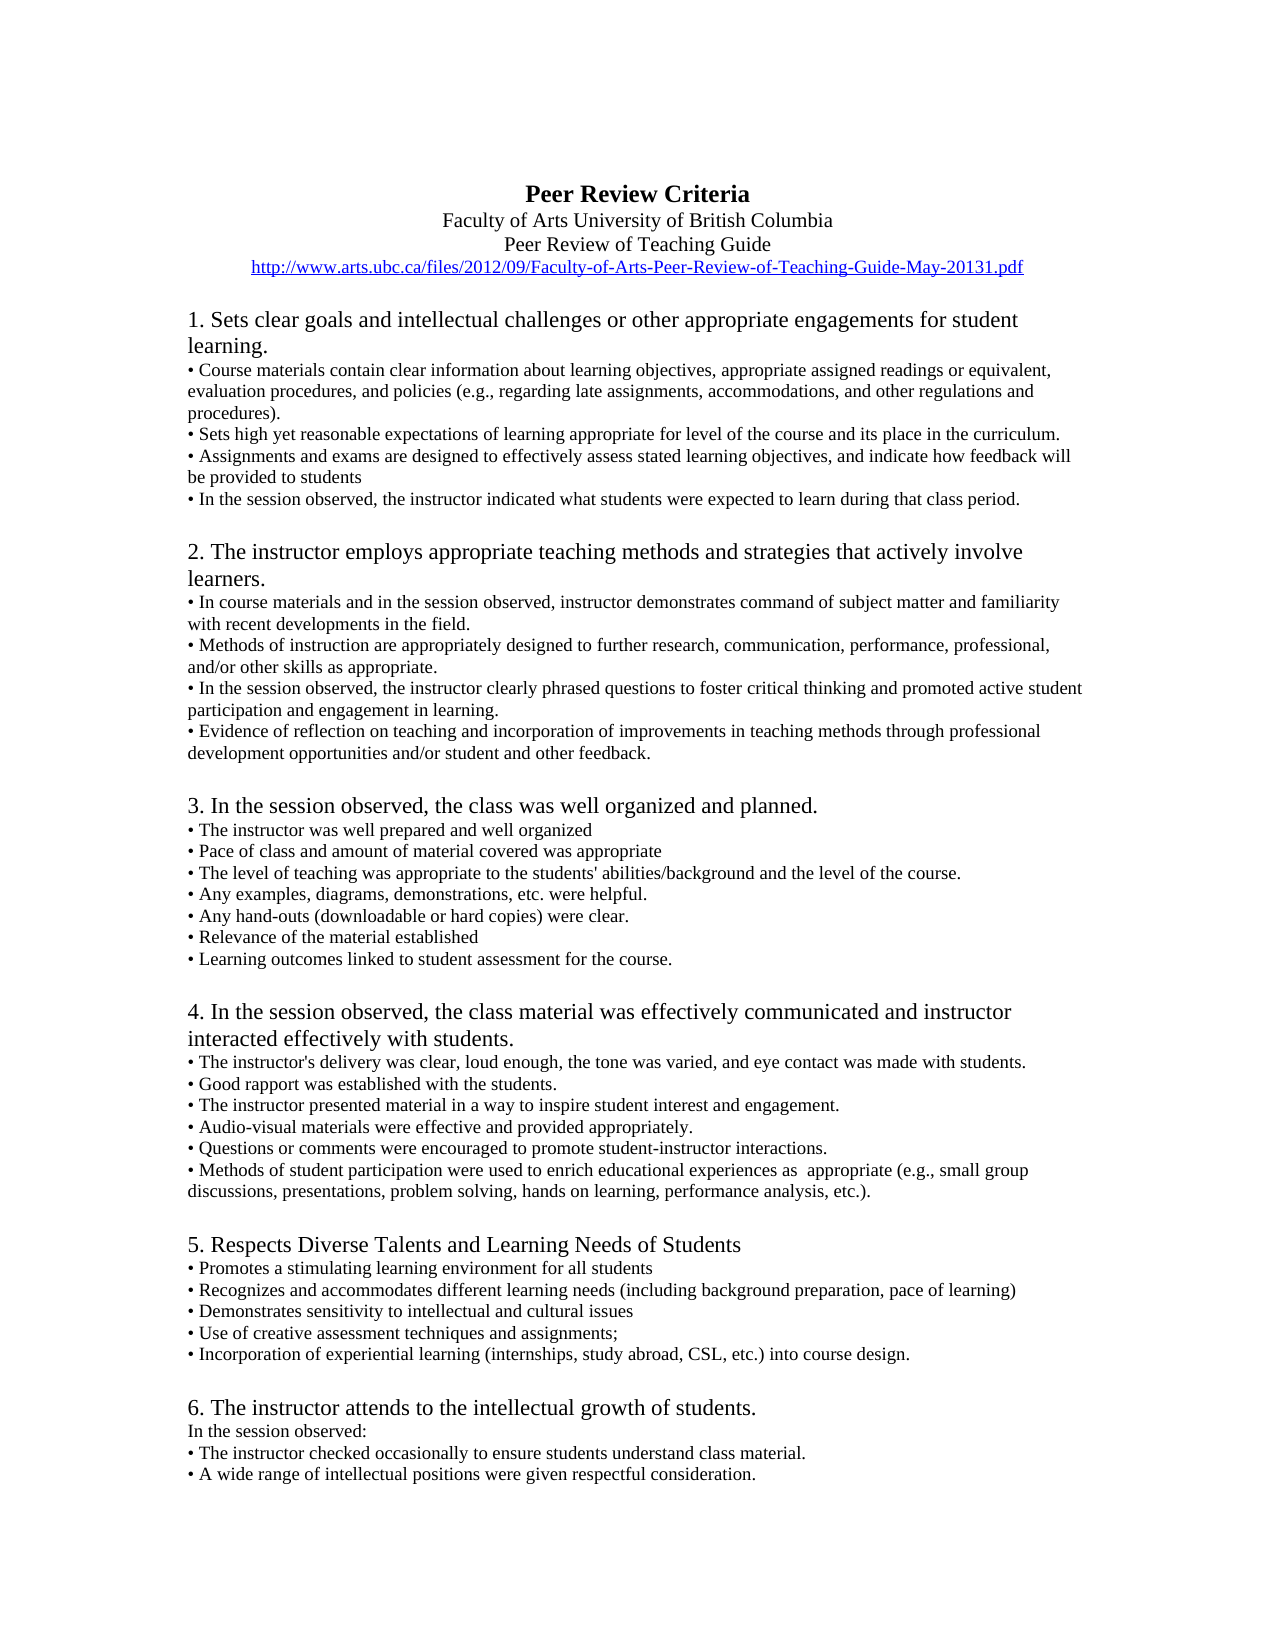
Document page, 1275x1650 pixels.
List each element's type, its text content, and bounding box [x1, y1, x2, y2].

text • Pace of class and amount of material covered was appropriate [187, 840, 1087, 862]
text Peer Review Criteria [187, 179, 1087, 207]
text • The level of teaching was appropriate to the students' abilities/background and the level of the course. [187, 862, 1087, 883]
text • Relevance of the material established [187, 926, 1087, 948]
text • Any examples, diagrams, demonstrations, etc. were helpful. [187, 883, 1087, 905]
text • Sets high yet reasonable expectations of learning appropriate for level of the course and its place in the curriculum. [187, 423, 1087, 445]
text • Incorporation of experiential learning (internships, study abroad, CSL, etc.) into course design. [187, 1343, 1087, 1365]
text • Audio-visual materials were effective and provided appropriately. [187, 1116, 1087, 1137]
text • The instructor was well prepared and well organized [187, 819, 1087, 840]
text • Recognizes and accommodates different learning needs (including background preparation, pace of learning) [187, 1279, 1087, 1300]
text • The instructor presented material in a way to inspire student interest and engagement. [187, 1094, 1087, 1116]
text 3. In the session observed, the class was well organized and planned. [187, 792, 1087, 819]
text 2. The instructor employs appropriate teaching methods and strategies that actively involve learners. [187, 538, 1087, 591]
text 1. Sets clear goals and intellectual challenges or other appropriate engagements for student learning. [187, 306, 1087, 359]
text 5. Respects Diverse Talents and Learning Needs of Students [187, 1231, 1087, 1257]
text 4. In the session observed, the class material was effectively communicated and instructor interacted effectively with students. [187, 998, 1087, 1051]
text • Any hand-outs (downloadable or hard copies) were clear. [187, 905, 1087, 926]
text • Methods of student participation were used to enrich educational experiences as appropriate (e.g., small group discussions, presentations, problem solving, hands on learning, performance analysis, etc.). [187, 1159, 1087, 1202]
text Faculty of Arts University of British Columbia [187, 207, 1087, 232]
text • Use of creative assessment techniques and assignments; [187, 1322, 1087, 1343]
text • Course materials contain clear information about learning objectives, appropriate assigned readings or equivalent, evaluation procedures, and policies (e.g., regarding late assignments, accommodations, and other regulations and procedures). [187, 359, 1087, 423]
text • Questions or comments were encouraged to promote student-instructor interactions. [187, 1137, 1087, 1159]
text • Good rapport was established with the students. [187, 1073, 1087, 1094]
text • In the session observed, the instructor indicated what students were expected to learn during that class period. [187, 488, 1087, 509]
text • A wide range of intellectual positions were given respectful consideration. [187, 1463, 1087, 1485]
text Peer Review of Teaching Guide [187, 232, 1087, 256]
text • Promotes a stimulating learning environment for all students [187, 1257, 1087, 1279]
text • Methods of instruction are appropriately designed to further research, communication, performance, professional, and/or other skills as appropriate. [187, 634, 1087, 677]
text • In course materials and in the session observed, instructor demonstrates command of subject matter and familiarity with recent developments in the field. [187, 591, 1087, 634]
text • Learning outcomes linked to student assessment for the course. [187, 948, 1087, 969]
text • The instructor checked occasionally to ensure students understand class material. [187, 1442, 1087, 1463]
text • The instructor's delivery was clear, loud enough, the tone was varied, and eye contact was made with students. [187, 1051, 1087, 1073]
text • Demonstrates sensitivity to intellectual and cultural issues [187, 1300, 1087, 1322]
text • Evidence of reflection on teaching and incorporation of improvements in teaching methods through professional development opportunities and/or student and other feedback. [187, 720, 1087, 763]
text • In the session observed, the instructor clearly phrased questions to foster critical thinking and promoted active student participation and engagement in learning. [187, 677, 1087, 720]
text 6. The instructor attends to the intellectual growth of students. [187, 1394, 1087, 1420]
text • Assignments and exams are designed to effectively assess stated learning objectives, and indicate how feedback will be provided to students [187, 445, 1087, 488]
text http://www.arts.ubc.ca/files/2012/09/Faculty-of-Arts-Peer-Review-of-Teaching-Guide-May-20131.pdf [187, 256, 1087, 277]
text In the session observed: [187, 1420, 1087, 1442]
